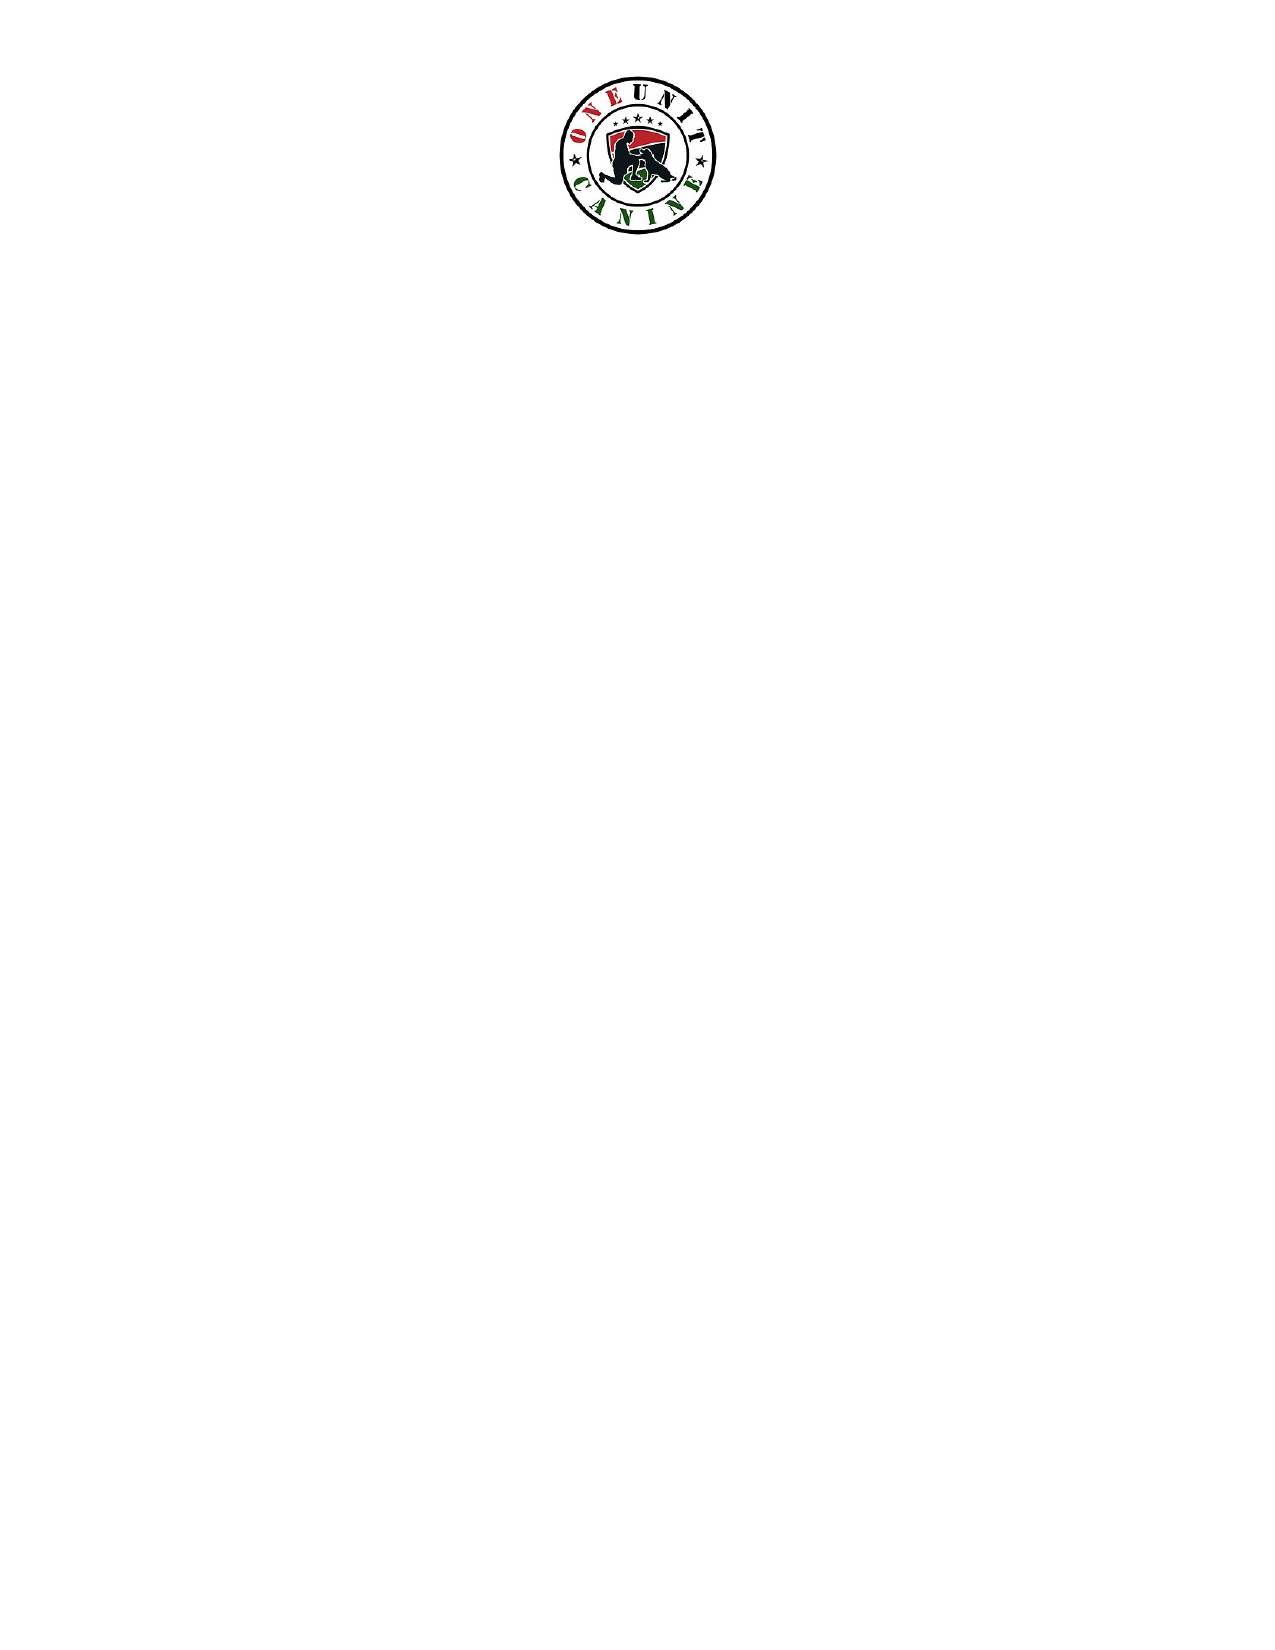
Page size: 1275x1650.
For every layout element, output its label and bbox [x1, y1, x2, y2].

picture [557, 75, 718, 236]
